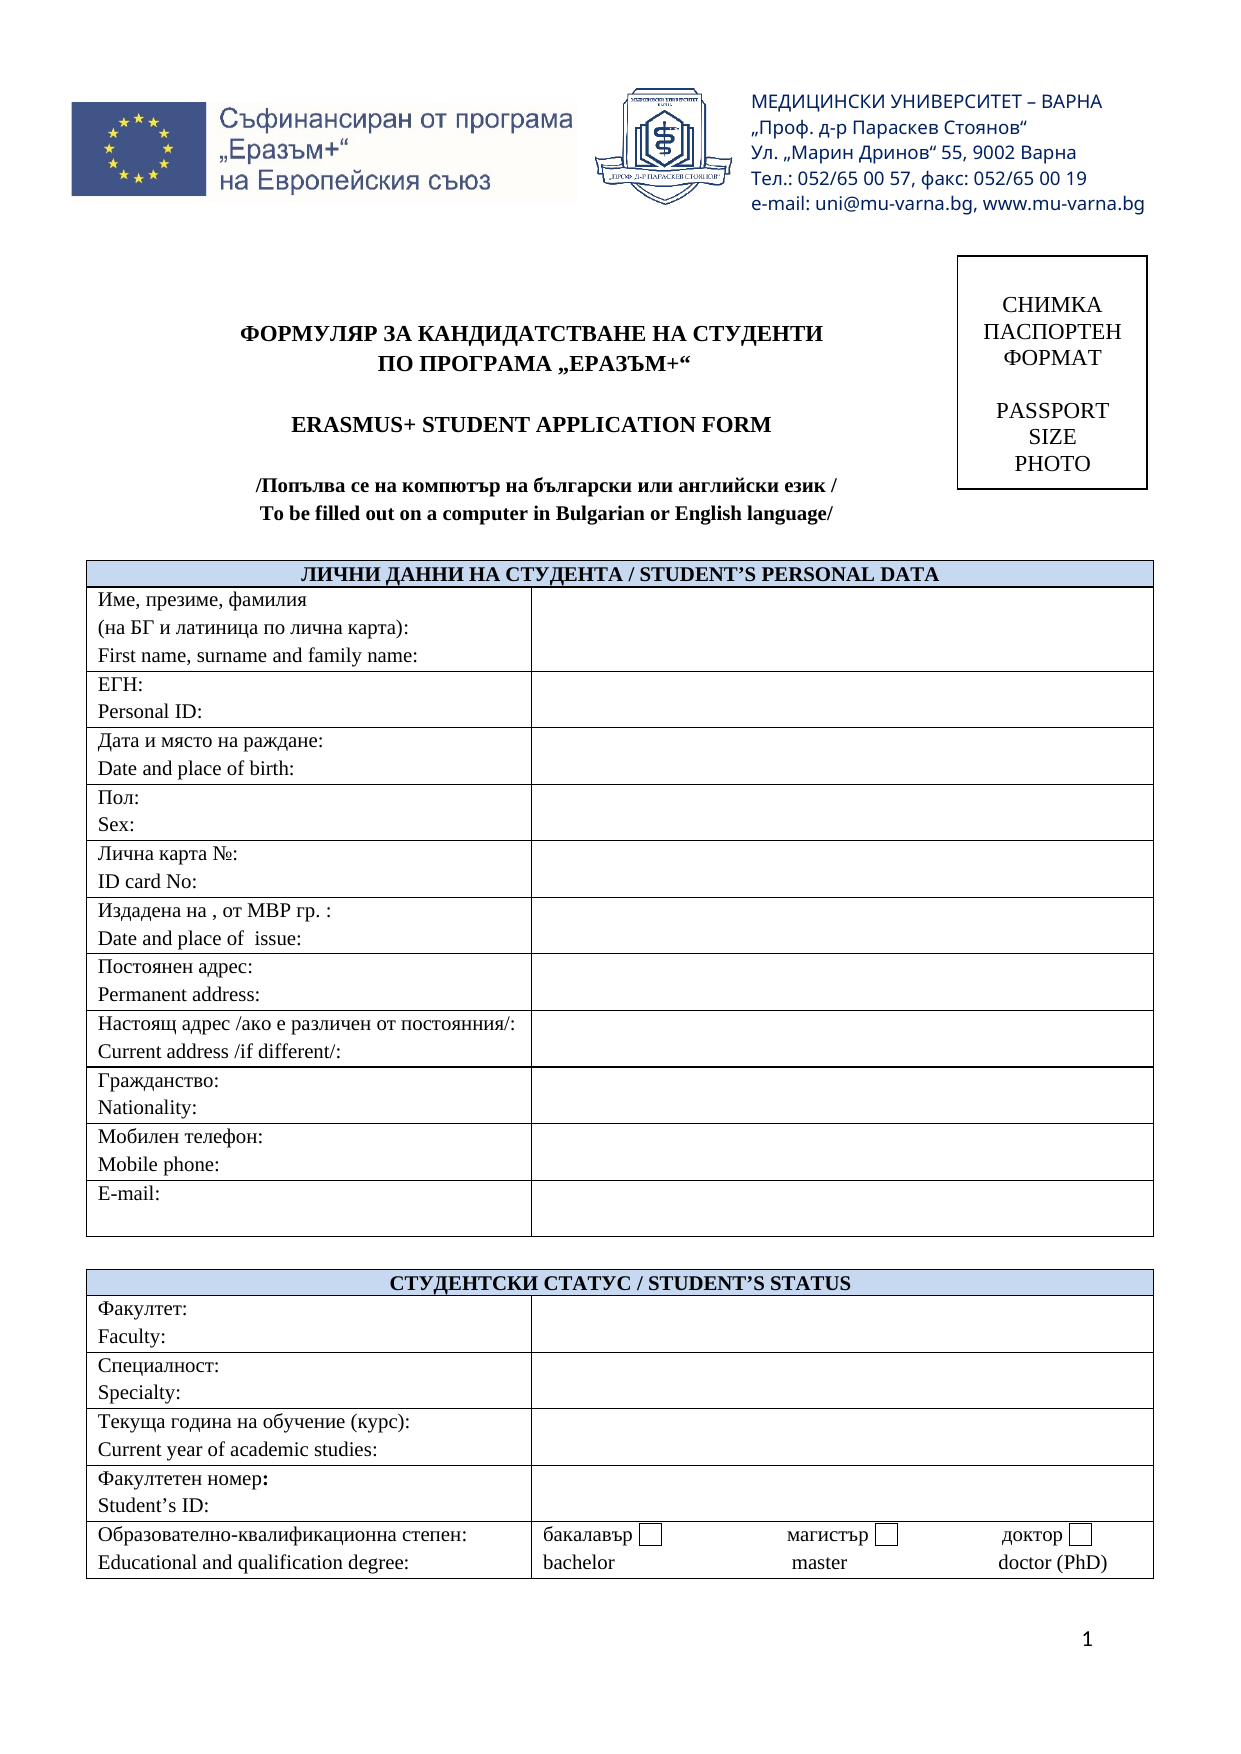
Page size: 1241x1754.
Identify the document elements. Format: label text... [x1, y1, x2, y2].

table_cell Специалност: Specialty: [87, 1353, 531, 1408]
table_cell [532, 841, 1153, 897]
table_cell [532, 1068, 1153, 1123]
picture [595, 88, 733, 205]
table_cell [532, 898, 1153, 953]
text /Попълва се на компютър на български или английски език / [148, 473, 945, 497]
table_cell бакалавър магистър доктор bachelor master doctor (PhD) [532, 1522, 1153, 1578]
table_header [58, 89, 583, 216]
table_cell Текуща година на обучение (курс): Current year of academic studies: [87, 1409, 531, 1465]
table_cell Дата и място на раждане: Date and place of birth: [87, 728, 531, 784]
table_cell [532, 1181, 1153, 1236]
table_cell Постоянен адрес: Permanent address: [87, 954, 531, 1010]
table_header СТУДЕНТСКИ СТАТУС / STUDENT’S STATUS [87, 1270, 1153, 1295]
table_cell Мобилен телефон: Mobile phone: [87, 1124, 531, 1179]
table_cell Е-mail: [87, 1181, 531, 1236]
picture [71, 102, 578, 203]
table_cell [532, 1296, 1153, 1352]
table_cell [532, 1011, 1153, 1066]
table_cell [532, 785, 1153, 840]
table_cell [532, 1409, 1153, 1465]
table_cell Лична карта №: ID card No: [87, 841, 531, 897]
table_cell [532, 728, 1153, 784]
table_cell ЕГН: Personal ID: [87, 672, 531, 727]
table_cell [532, 1124, 1153, 1179]
table_cell [532, 672, 1153, 727]
table_cell Факултетен номер: Student’s ID: [87, 1466, 531, 1521]
table_cell [532, 1466, 1153, 1521]
text To be filled out on a computer in Bulgarian or English language/ [148, 501, 945, 525]
table_cell Издадена на , от МВР гр. : Date and place of issue: [87, 898, 531, 953]
table_cell [532, 1353, 1153, 1408]
table_header МЕДИЦИНСКИ УНИВЕРСИТЕТ – ВАРНА „Проф. д-р Параскев Стоянов“ Ул. „Марин Дринов“ 55, 9002 Варна Тел.: 052/65 00 57, факс: 052/65 00 19 e-mail: uni@mu-varna.bg, www.mu-varna.bg [583, 89, 1183, 216]
table_cell Образователно-квалификационна степен: Educational and qualification degree: [87, 1522, 531, 1578]
table_cell Име, презиме, фамилия (на БГ и латиница по лична карта): First name, surname and family name: [87, 588, 531, 671]
text ПО ПРОГРАМА „ЕРАЗЪМ+“ [148, 350, 915, 377]
table_header ЛИЧНИ ДАННИ НА СТУДЕНТА / STUDENT’S PERSONAL DATA [87, 561, 1153, 586]
text ФОРМУЛЯР ЗА КАНДИДАТСТВАНЕ НА СТУДЕНТИ [148, 320, 915, 346]
table_cell Пол: Sex: [87, 785, 531, 840]
table_cell [532, 588, 1153, 671]
table_cell Настоящ адрес /ако е различен от постоянния/: Current address /if different/: [87, 1011, 531, 1066]
table_cell Гражданство: Nationality: [87, 1068, 531, 1123]
text ERASMUS+ STUDENT APPLICATION FORM [148, 411, 915, 437]
table_cell Факултет: Faculty: [87, 1296, 531, 1352]
table_cell [532, 954, 1153, 1010]
